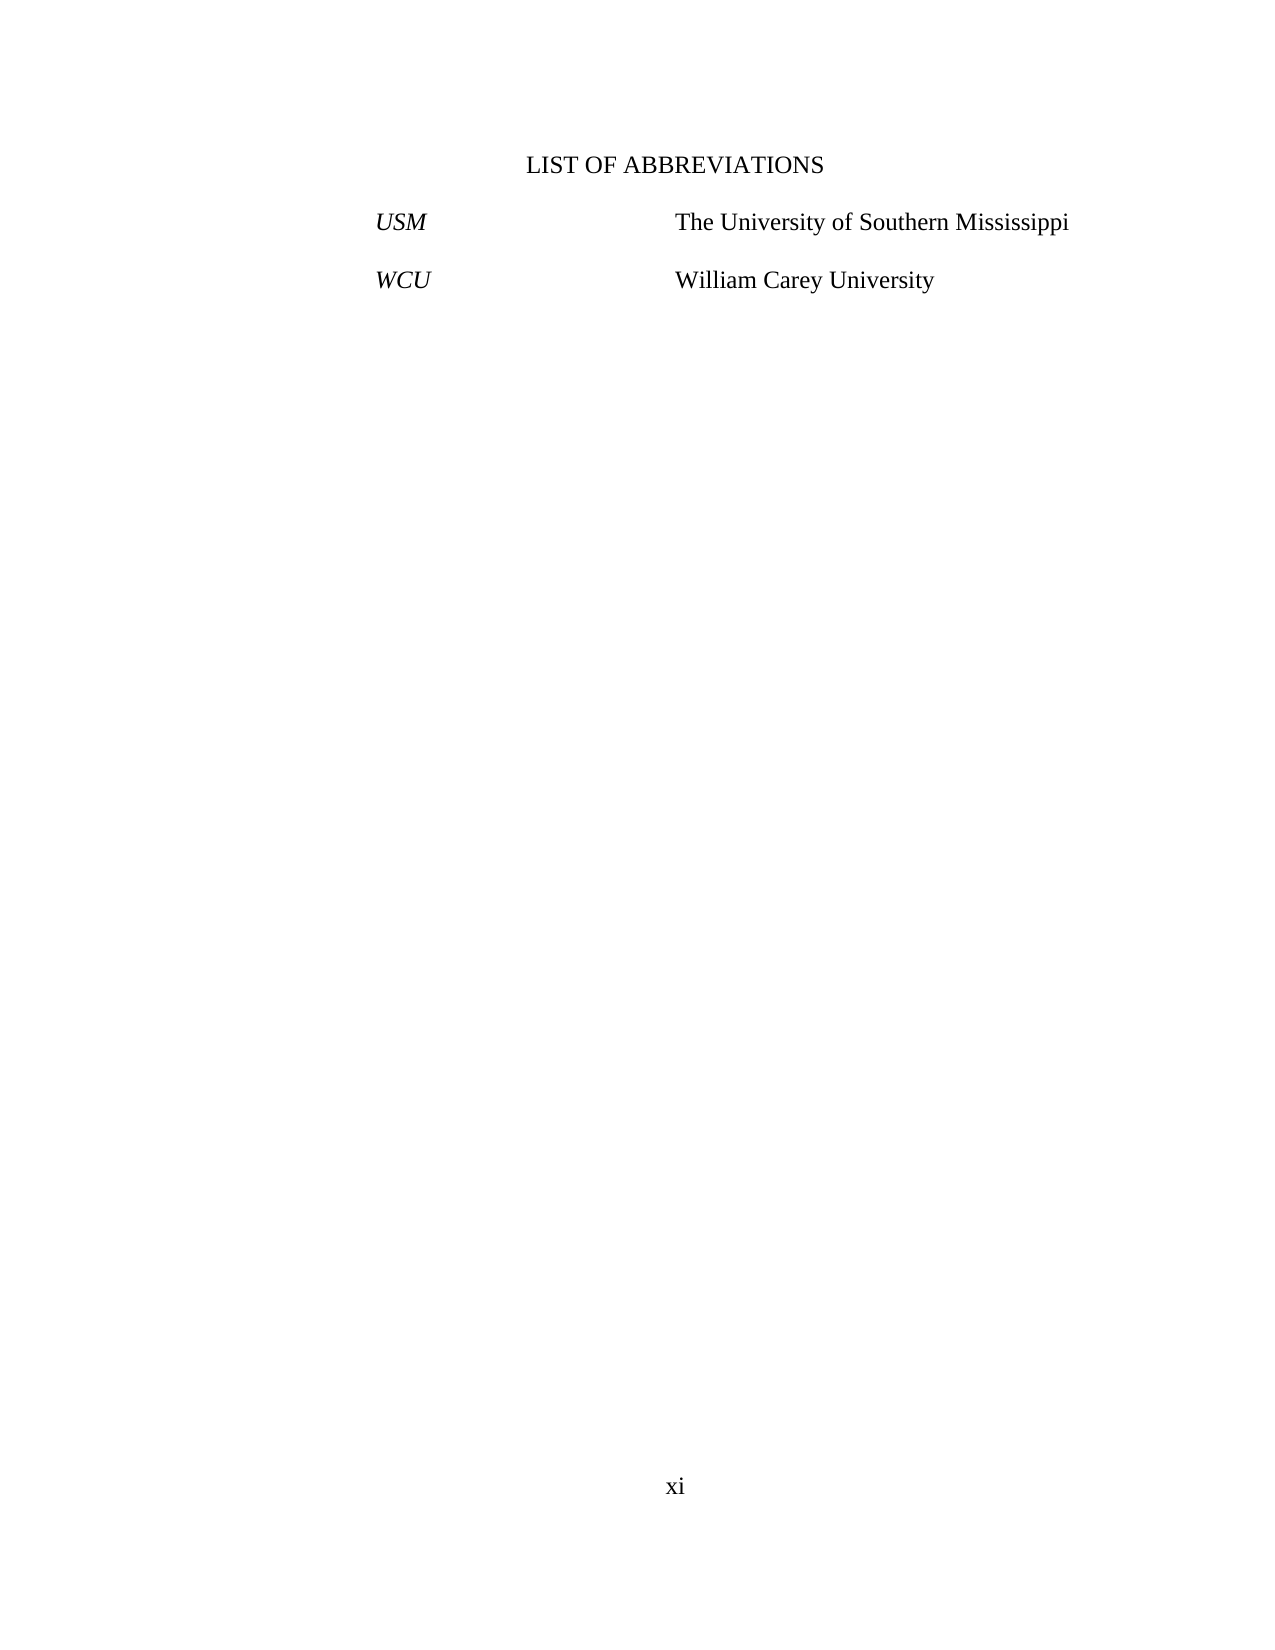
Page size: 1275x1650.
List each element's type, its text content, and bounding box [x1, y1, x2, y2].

text LIST OF ABBREVIATIONS [225, 150, 1125, 179]
text WCU William Carey University [225, 265, 1125, 294]
text USM The University of Southern Mississippi [225, 207, 1125, 236]
